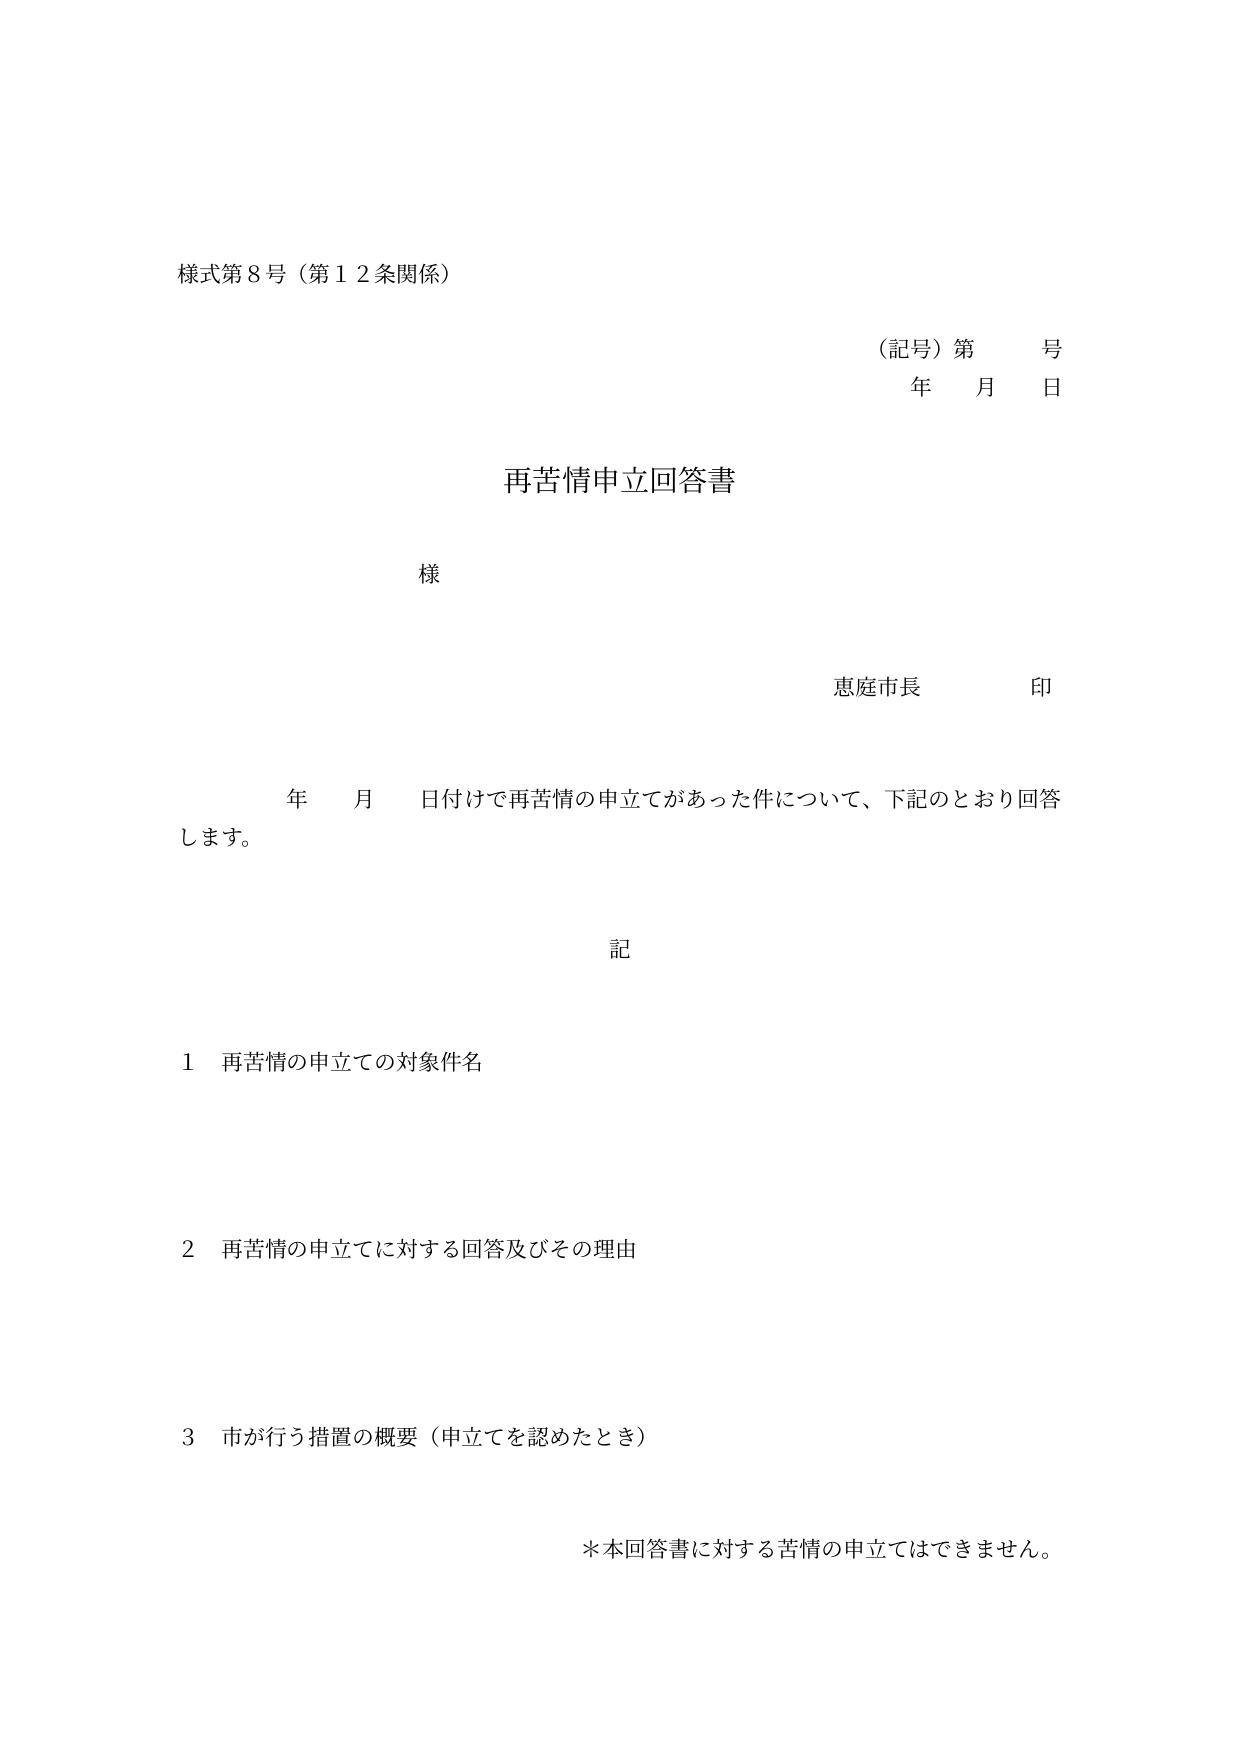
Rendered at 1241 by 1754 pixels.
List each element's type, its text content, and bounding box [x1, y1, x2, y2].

text 再苦情申立回答書 [177, 442, 1063, 517]
text １ 再苦情の申立ての対象件名 [177, 1042, 1063, 1079]
text ３ 市が行う措置の概要（申立てを認めたとき） [177, 1417, 1063, 1454]
text 年 月 日 [177, 367, 1063, 404]
text 様式第８号（第１２条関係） [177, 254, 1063, 292]
text 恵庭市長 印 [177, 667, 1063, 704]
text （記号）第 号 [177, 329, 1063, 367]
text ２ 再苦情の申立てに対する回答及びその理由 [177, 1229, 1063, 1267]
text 様 [177, 554, 1063, 592]
text 記 [177, 929, 1063, 967]
text ＊本回答書に対する苦情の申立てはできません。 [177, 1529, 1063, 1567]
text 年 月 日付けで再苦情の申立てがあった件について、下記のとおり回答します。 [177, 779, 1063, 854]
